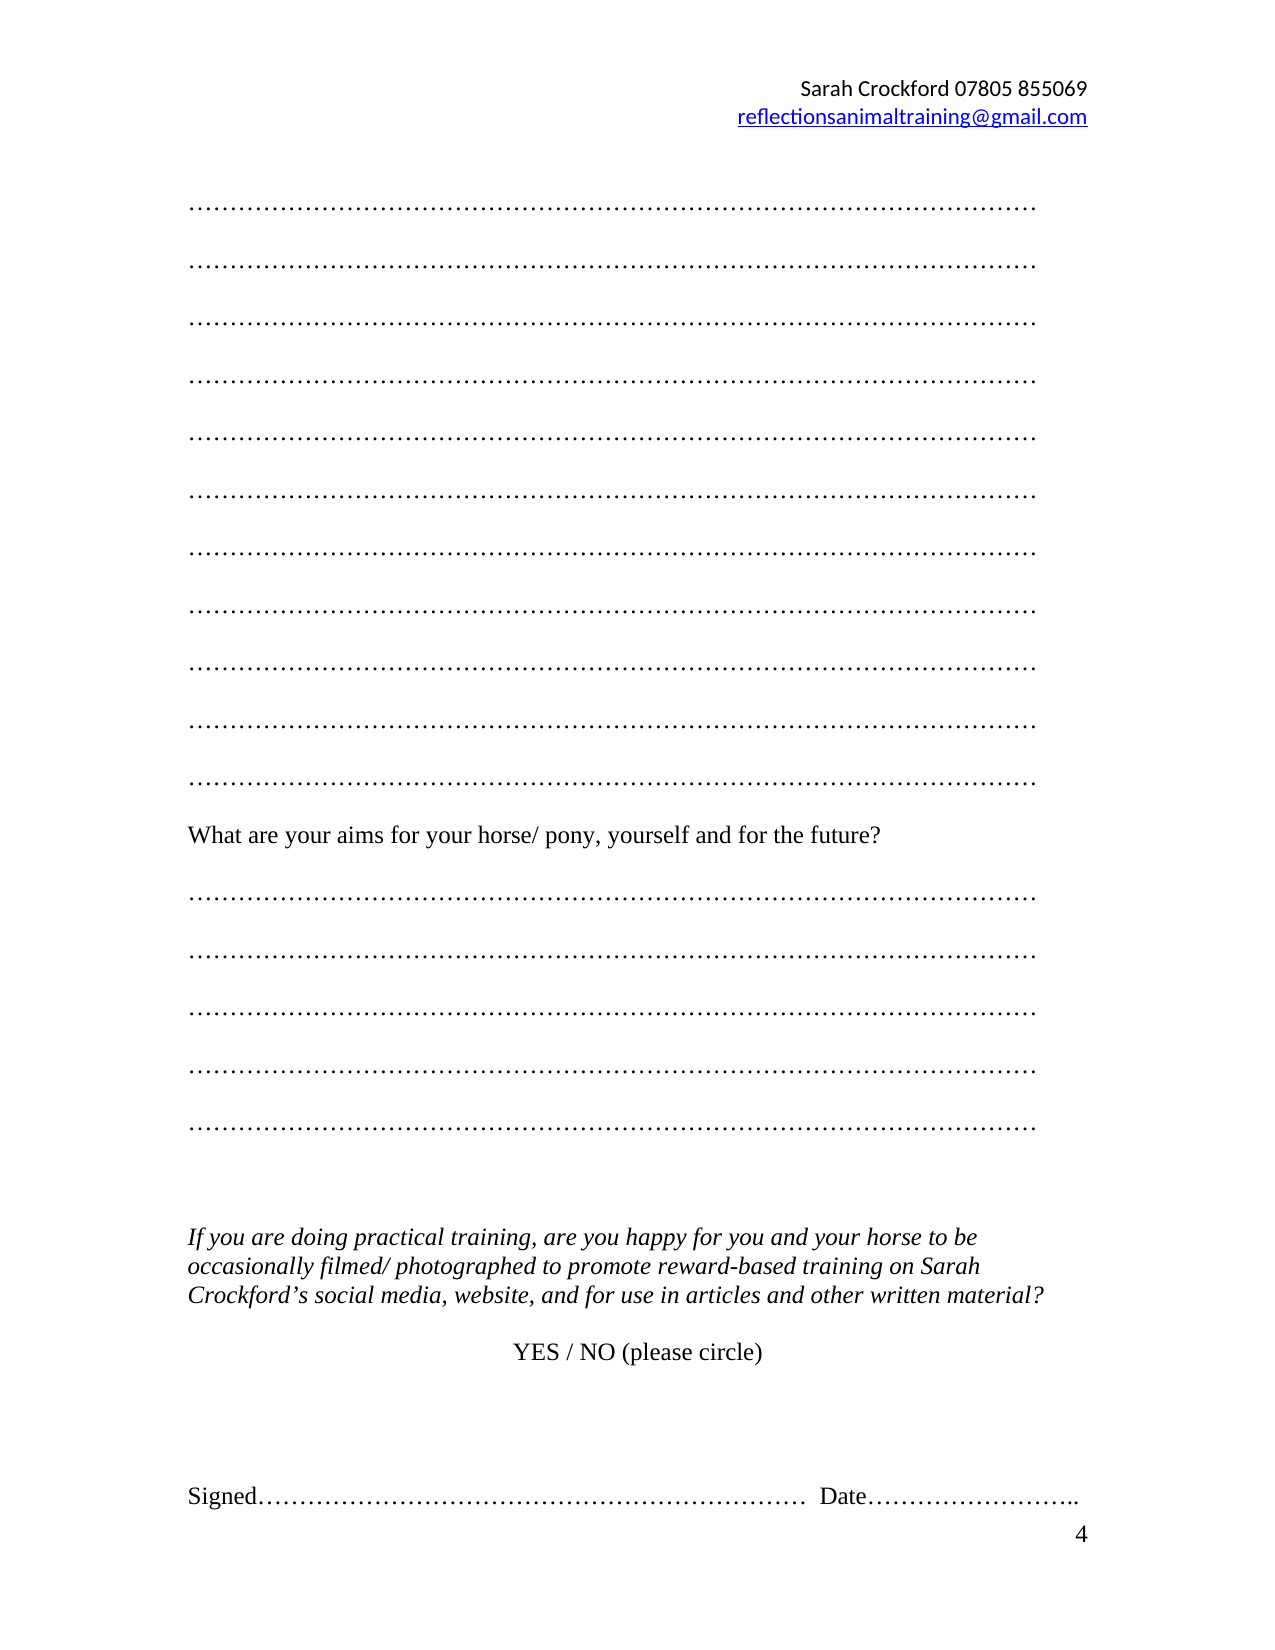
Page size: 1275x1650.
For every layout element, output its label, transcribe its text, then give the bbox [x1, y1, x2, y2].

text ………………………………………………………………………………………… [187, 1107, 1087, 1136]
text Signed………………………………………………………… Date…………………….. [187, 1481, 1087, 1510]
text If you are doing practical training, are you happy for you and your horse to be occasionally filmed/ photographed to promote reward-based training on Sarah Crockford’s social media, website, and for use in articles and other written material? [187, 1222, 1087, 1308]
text ………………………………………………………………………………………… [187, 360, 1087, 388]
text ………………………………………………………………………………………… [187, 992, 1087, 1021]
text ………………………………………………………………………………………… [187, 532, 1087, 561]
text YES / NO (please circle) [187, 1337, 1087, 1366]
text ………………………………………………………………………………………… [187, 302, 1087, 331]
text ………………………………………………………………………………………… [187, 1050, 1087, 1078]
text ………………………………………………………………………………………… [187, 935, 1087, 963]
text ………………………………………………………………………………………… [187, 417, 1087, 446]
text ………………………………………………………………………………………… [187, 762, 1087, 791]
text What are your aims for your horse/ pony, yourself and for the future? [187, 820, 1087, 848]
text ………………………………………………………………………………………… [187, 877, 1087, 906]
text ………………………………………………………………………………………… [187, 245, 1087, 273]
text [187, 187, 1087, 216]
text ………………………………………………………………………………………… [187, 475, 1087, 503]
text ………………………………………………………………………………………… [187, 647, 1087, 676]
text ………………………………………………………………………………………… [187, 705, 1087, 733]
text ………………………………………………………………………………………… [187, 590, 1087, 618]
